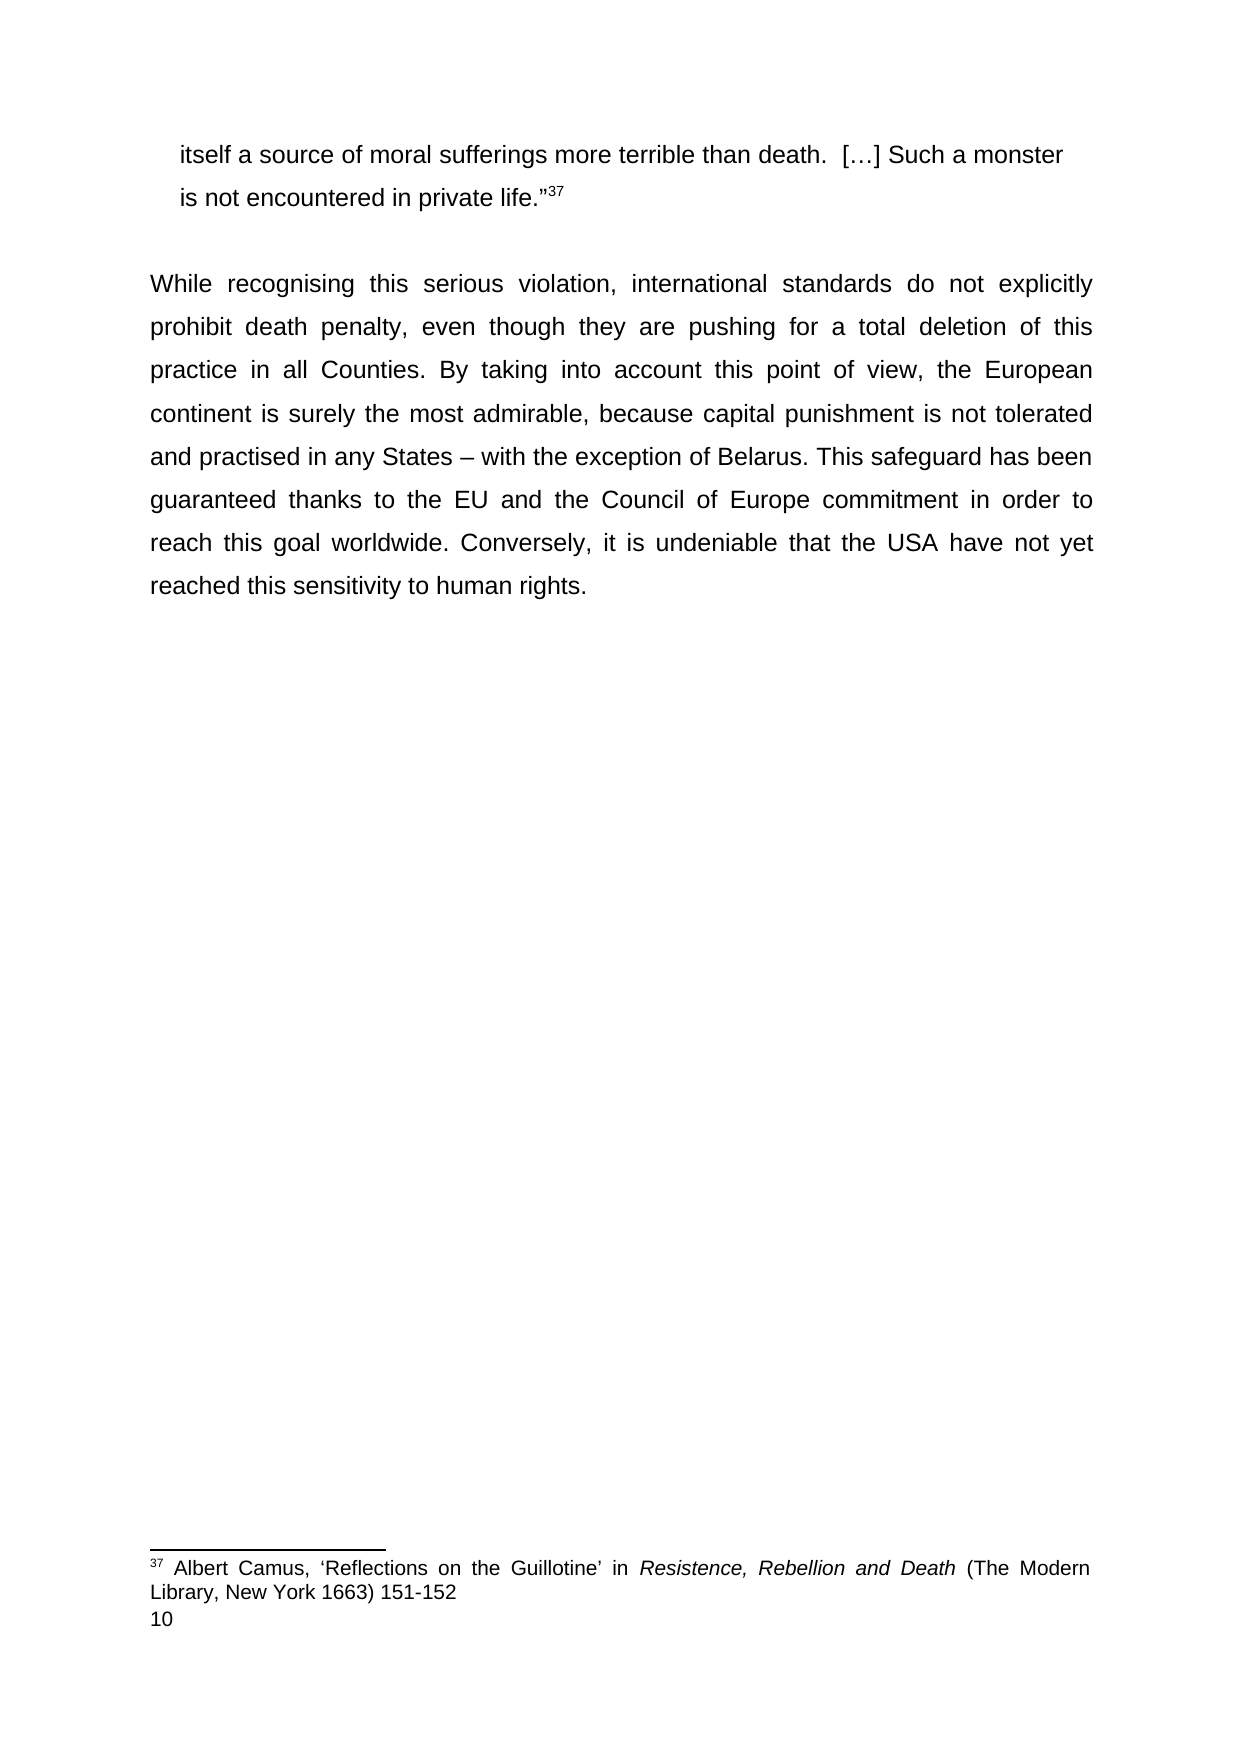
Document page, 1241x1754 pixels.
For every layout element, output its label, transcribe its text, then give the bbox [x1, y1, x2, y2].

text While recognising this serious violation, international standards do not explicitly prohibit death penalty, even though they are pushing for a total deletion of this practice in all Counties. By taking into account this point of view, the European continent is surely the most admirable, because capital punishment is not tolerated and practised in any States – with the exception of Belarus. This safeguard has been guaranteed thanks to the EU and the Council of Europe commitment in order to reach this goal worldwide. Conversely, it is undeniable that the USA have not yet reached this sensitivity to human rights. [150, 269, 1095, 600]
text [179, 140, 1066, 212]
